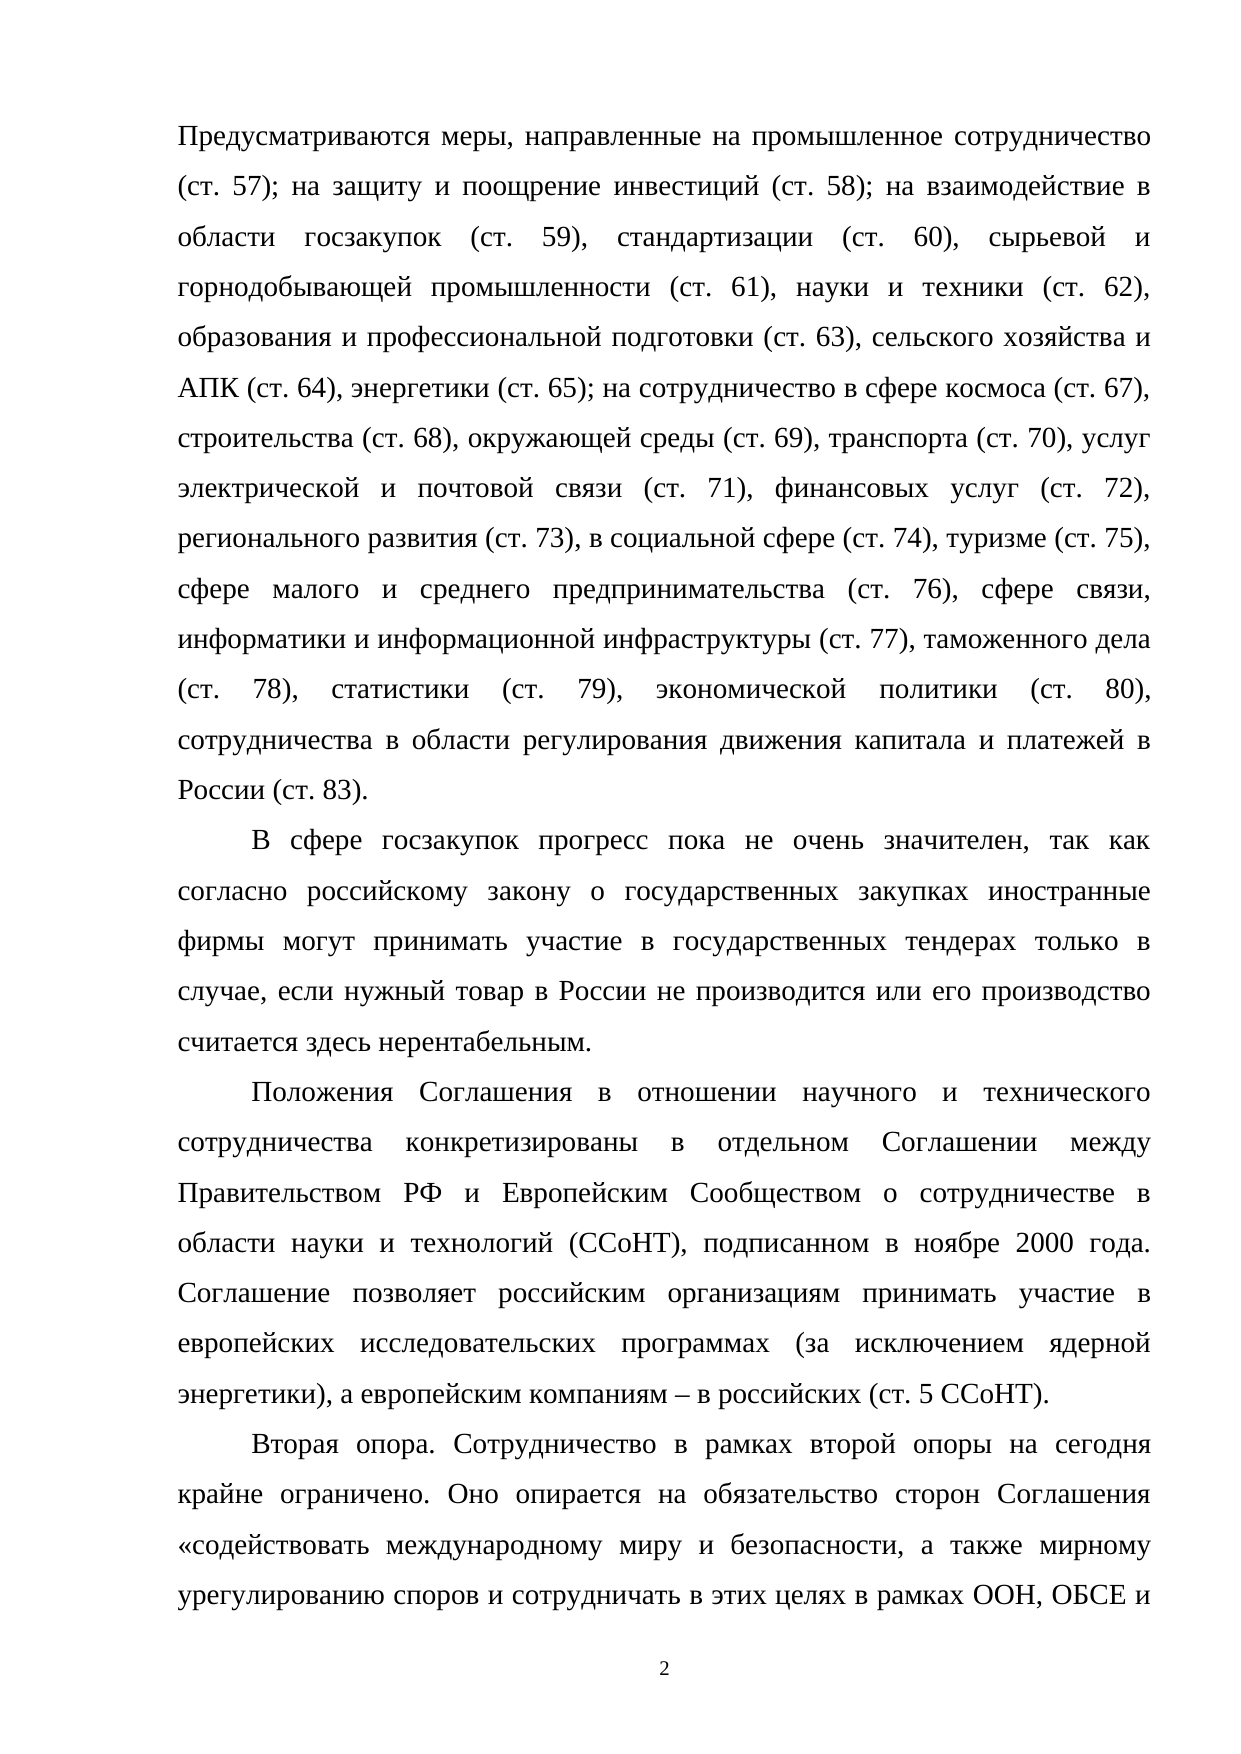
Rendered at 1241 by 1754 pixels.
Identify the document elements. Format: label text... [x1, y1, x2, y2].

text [177, 1426, 1152, 1611]
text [177, 118, 1152, 806]
text В сфере госзакупок прогресс пока не очень значителен, так как согласно российскому закону о государственных закупках иностранные фирмы могут принимать участие в государственных тендерах только в случае, если нужный товар в России не производится или его производство считается здесь нерентабельным. [177, 822, 1152, 1057]
text Положения Соглашения в отношении научного и технического сотрудничества конкретизированы в отдельном Соглашении между Правительством РФ и Европейским Сообществом о сотрудничестве в области науки и технологий (ССоНТ), подписанном в ноябре 2000 года. Соглашение позволяет российским организациям принимать участие в европейских исследовательских программах (за исключением ядерной энергетики), а европейским компаниям – в российских (ст. 5 ССоНТ). [177, 1074, 1152, 1409]
